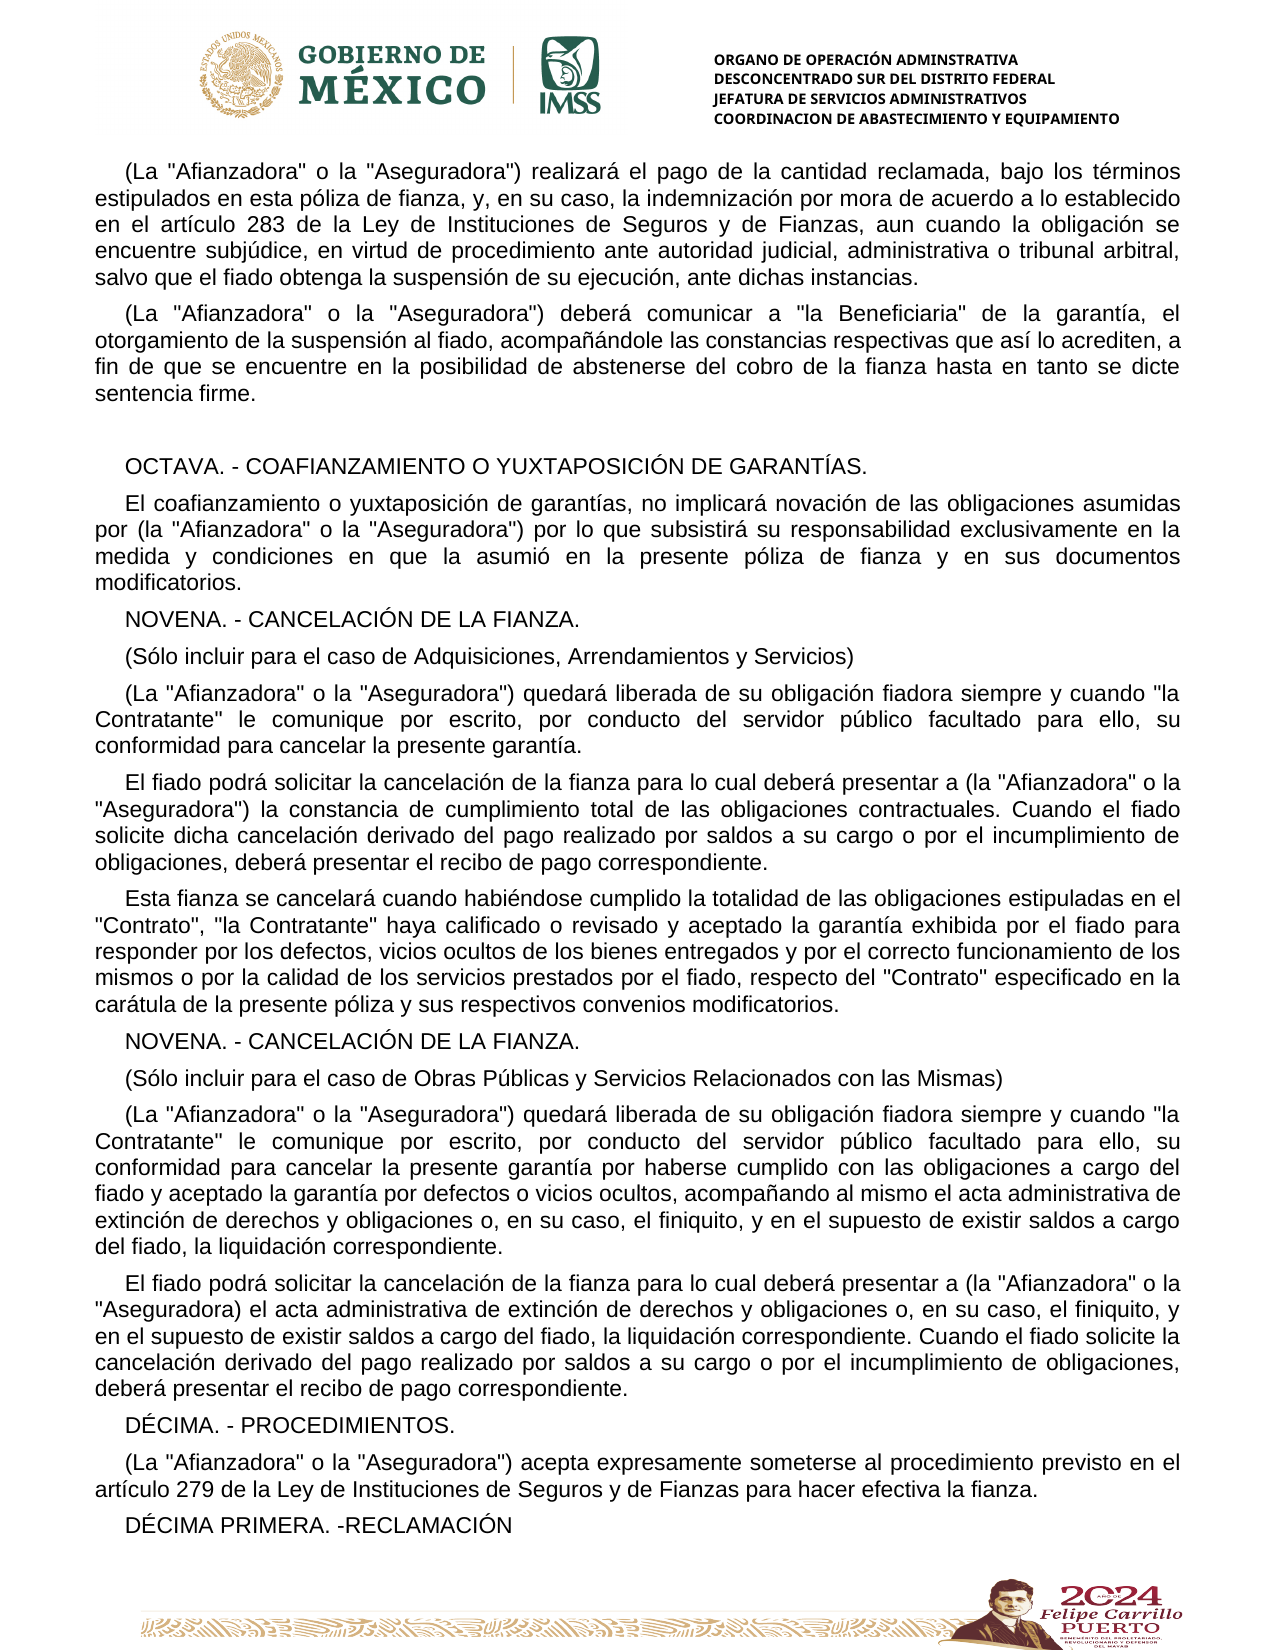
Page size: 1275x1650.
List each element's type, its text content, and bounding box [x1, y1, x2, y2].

text El fiado podrá solicitar la cancelación de la fianza para lo cual deberá presentar a (la "Afianzadora" o la "Aseguradora") la constancia de cumplimiento total de las obligaciones contractuales. Cuando el fiado solicite dicha cancelación derivado del pago realizado por saldos a su cargo o por el incumplimiento de obligaciones, deberá presentar el recibo de pago correspondiente. [94, 769, 1181, 875]
text NOVENA. - CANCELACIÓN DE LA FIANZA. [94, 1028, 1181, 1054]
text Esta fianza se cancelará cuando habiéndose cumplido la totalidad de las obligaciones estipuladas en el "Contrato", "la Contratante" haya calificado o revisado y aceptado la garantía exhibida por el fiado para responder por los defectos, vicios ocultos de los bienes entregados y por el correcto funcionamiento de los mismos o por la calidad de los servicios prestados por el fiado, respecto del "Contrato" especificado en la carátula de la presente póliza y sus respectivos convenios modificatorios. [94, 885, 1181, 1017]
text (La "Afianzadora" o la "Aseguradora") quedará liberada de su obligación fiadora siempre y cuando "la Contratante" le comunique por escrito, por conducto del servidor público facultado para ello, su conformidad para cancelar la presente garantía. [94, 680, 1181, 759]
text (La "Afianzadora" o la "Aseguradora") realizará el pago de la cantidad reclamada, bajo los términos estipulados en esta póliza de fianza, y, en su caso, la indemnización por mora de acuerdo a lo establecido en el artículo 283 de la Ley de Instituciones de Seguros y de Fianzas, aun cuando la obligación se encuentre subjúdice, en virtud de procedimiento ante autoridad judicial, administrativa o tribunal arbitral, salvo que el fiado obtenga la suspensión de su ejecución, ante dichas instancias. [94, 158, 1181, 290]
text (La "Afianzadora" o la "Aseguradora") acepta expresamente someterse al procedimiento previsto en el artículo 279 de la Ley de Instituciones de Seguros y de Fianzas para hacer efectiva la fianza. [94, 1449, 1181, 1502]
text DÉCIMA. - PROCEDIMIENTOS. [94, 1412, 1181, 1439]
picture [21, 1530, 1275, 1650]
text El coafianzamiento o yuxtaposición de garantías, no implicará novación de las obligaciones asumidas por (la "Afianzadora" o la "Aseguradora") por lo que subsistirá su responsabilidad exclusivamente en la medida y condiciones en que la asumió en la presente póliza de fianza y en sus documentos modificatorios. [94, 490, 1181, 596]
text OCTAVA. - COAFIANZAMIENTO O YUXTAPOSICIÓN DE GARANTÍAS. [94, 453, 1181, 479]
picture [94, 0, 629, 135]
text (Sólo incluir para el caso de Obras Públicas y Servicios Relacionados con las Mismas) [94, 1064, 1181, 1091]
text El fiado podrá solicitar la cancelación de la fianza para lo cual deberá presentar a (la "Afianzadora" o la "Aseguradora) el acta administrativa de extinción de derechos y obligaciones o, en su caso, el finiquito, y en el supuesto de existir saldos a cargo del fiado, la liquidación correspondiente. Cuando el fiado solicite la cancelación derivado del pago realizado por saldos a su cargo o por el incumplimiento de obligaciones, deberá presentar el recibo de pago correspondiente. [94, 1270, 1181, 1402]
text (La "Afianzadora" o la "Aseguradora") quedará liberada de su obligación fiadora siempre y cuando "la Contratante" le comunique por escrito, por conducto del servidor público facultado para ello, su conformidad para cancelar la presente garantía por haberse cumplido con las obligaciones a cargo del fiado y aceptado la garantía por defectos o vicios ocultos, acompañando al mismo el acta administrativa de extinción de derechos y obligaciones o, en su caso, el finiquito, y en el supuesto de existir saldos a cargo del fiado, la liquidación correspondiente. [94, 1101, 1181, 1259]
text NOVENA. - CANCELACIÓN DE LA FIANZA. [94, 606, 1181, 632]
text DÉCIMA PRIMERA. -RECLAMACIÓN [94, 1512, 1181, 1539]
text (La "Afianzadora" o la "Aseguradora") deberá comunicar a "la Beneficiaria" de la garantía, el otorgamiento de la suspensión al fiado, acompañándole las constancias respectivas que así lo acrediten, a fin de que se encuentre en la posibilidad de abstenerse del cobro de la fianza hasta en tanto se dicte sentencia firme. [94, 300, 1181, 406]
text (Sólo incluir para el caso de Adquisiciones, Arrendamientos y Servicios) [94, 643, 1181, 669]
